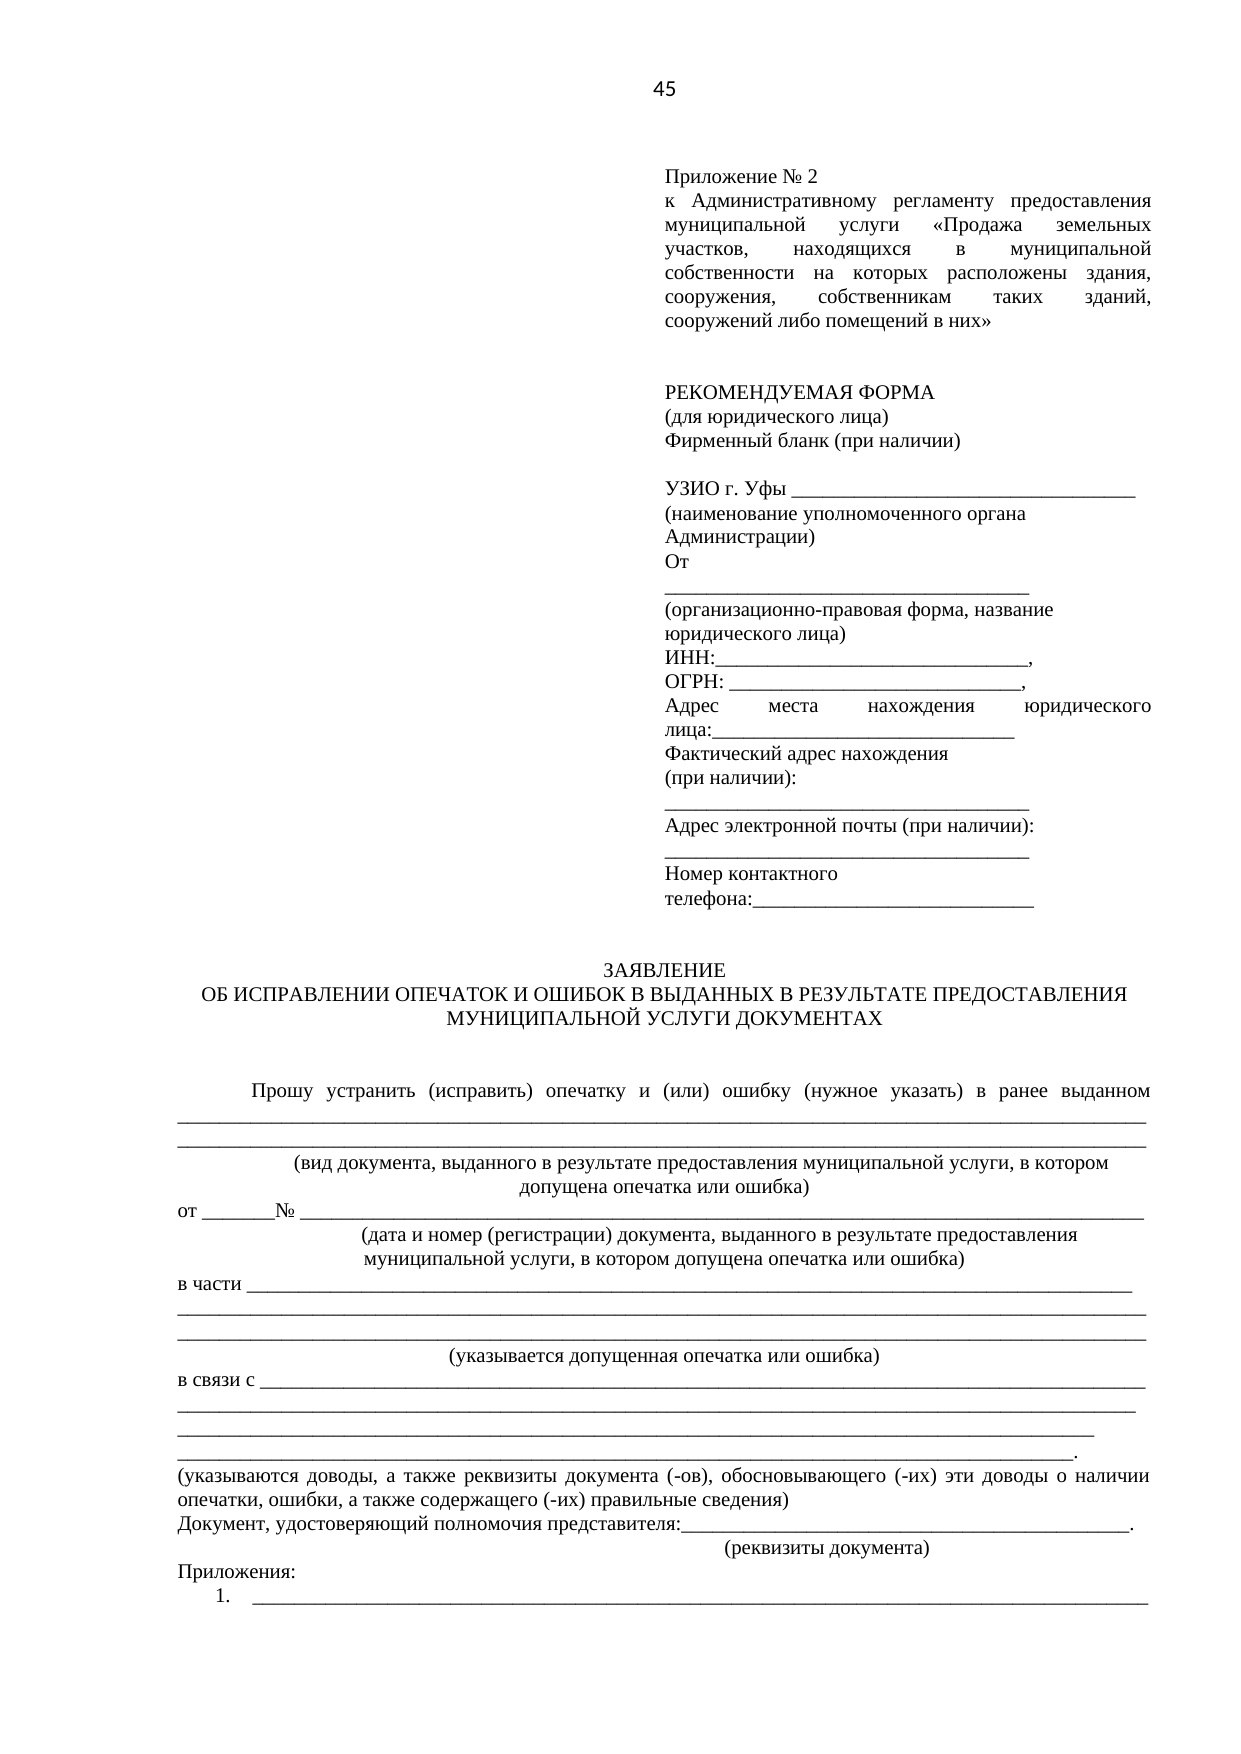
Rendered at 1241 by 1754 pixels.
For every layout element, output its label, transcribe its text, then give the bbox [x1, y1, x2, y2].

text в связи с _____________________________________________________________________________________ ____________________________________________________________________________________________ [177, 1367, 1152, 1415]
text Фирменный бланк (при наличии) [664, 428, 1152, 452]
text ___________________________________ [664, 573, 1152, 597]
text (реквизиты документа) [177, 1535, 1093, 1559]
text ________________________________________________________________________________________ [177, 1415, 1152, 1439]
text Приложения: [177, 1559, 1152, 1583]
text ___________________________________ [664, 789, 1152, 813]
text (указываются доводы, а также реквизиты документа (-ов), обосновывающего (-их) эти доводы о наличии опечатки, ошибки, а также содержащего (-их) правильные сведения) [177, 1463, 1152, 1511]
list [215, 1583, 1152, 1607]
text ______________________________________________________________________________________. [177, 1439, 1152, 1463]
text (при наличии): [664, 765, 1152, 789]
text от _______№ _________________________________________________________________________________ [177, 1198, 1152, 1222]
text (указывается допущенная опечатка или ошибка) [177, 1343, 1152, 1367]
text (организационно-правовая форма, название юридического лица) [664, 597, 1152, 645]
text Фактический адрес нахождения [664, 741, 1152, 765]
text Документ, удостоверяющий полномочия представителя:___________________________________________. [177, 1511, 1152, 1535]
text (для юридического лица) [664, 404, 1152, 428]
text в части _____________________________________________________________________________________ [177, 1270, 1152, 1294]
text Адрес места нахождения юридического лица:_____________________________ [664, 693, 1152, 741]
text Номер контактного телефона:___________________________ [664, 861, 1152, 909]
text Прошу устранить (исправить) опечатку и (или) ошибку (нужное указать) в ранее выданном _____________________________________________________________________________________________ [177, 1078, 1152, 1126]
text _____________________________________________________________________________________________ [177, 1126, 1152, 1150]
text к Административному регламенту предоставления муниципальной услуги «Продажа земельных участков, находящихся в муниципальной собственности на которых расположены здания, сооружения, собственникам таких зданий, сооружений либо помещений в них» [664, 188, 1152, 332]
text ОГРН: ____________________________, [664, 669, 1152, 693]
text УЗИО г. Уфы _________________________________ [664, 476, 1152, 500]
text ИНН:______________________________, [664, 645, 1152, 669]
text (вид документа, выданного в результате предоставления муниципальной услуги, в котором допущена опечатка или ошибка) [177, 1150, 1152, 1198]
text ___________________________________ [664, 837, 1152, 861]
text _____________________________________________________________________________________________ [177, 1318, 1152, 1343]
text ЗАЯВЛЕНИЕ [177, 958, 1152, 982]
text От [664, 548, 1152, 573]
text (наименование уполномоченного органа Администрации) [664, 500, 1152, 548]
text (дата и номер (регистрации) документа, выданного в результате предоставления муниципальной услуги, в котором допущена опечатка или ошибка) [177, 1222, 1152, 1270]
text ОБ ИСПРАВЛЕНИИ ОПЕЧАТОК И ОШИБОК В ВЫДАННЫХ В РЕЗУЛЬТАТЕ ПРЕДОСТАВЛЕНИЯ МУНИЦИПАЛЬНОЙ УСЛУГИ ДОКУМЕНТАХ [177, 982, 1152, 1030]
text Адрес электронной почты (при наличии): [664, 813, 1152, 837]
text Приложение № 2 [664, 163, 1152, 188]
text РЕКОМЕНДУЕМАЯ ФОРМА [664, 380, 1152, 404]
text _____________________________________________________________________________________________ [177, 1294, 1152, 1318]
